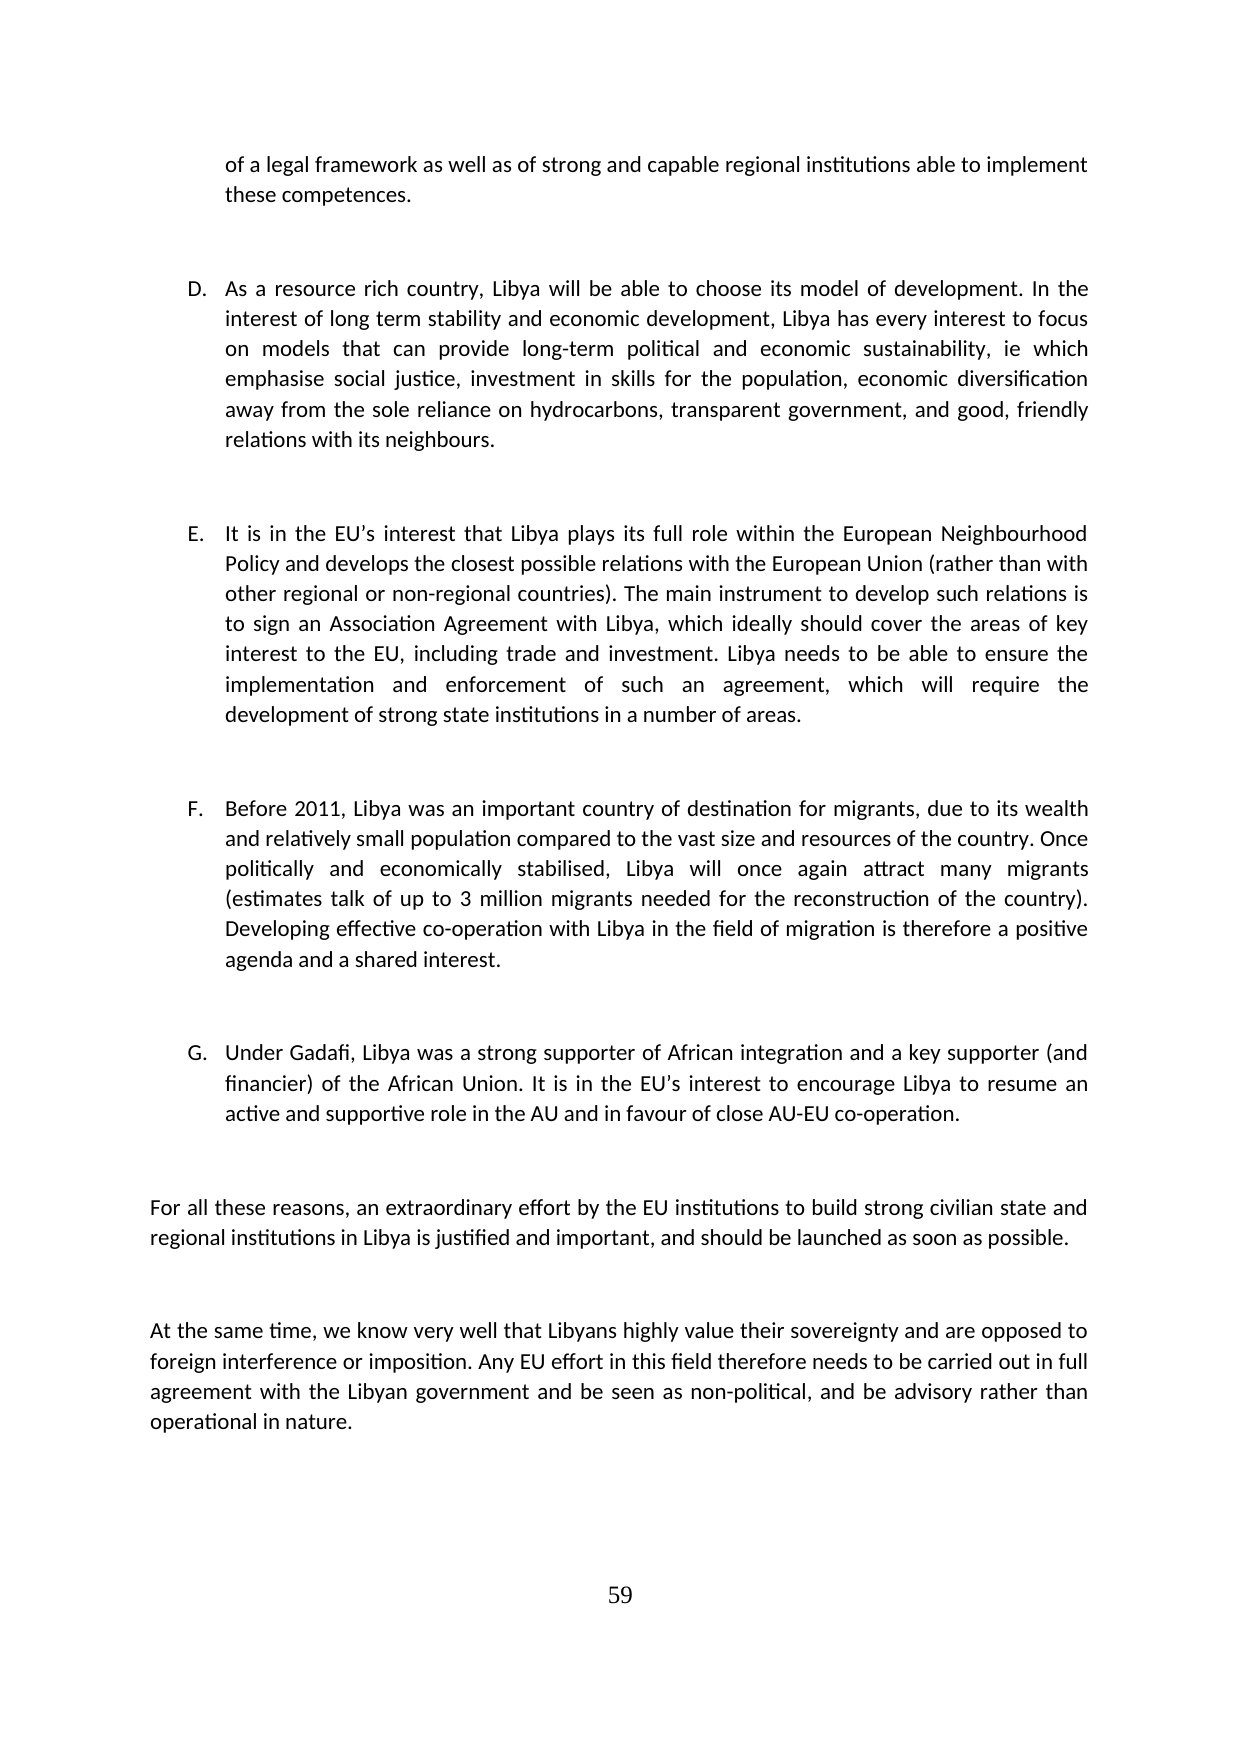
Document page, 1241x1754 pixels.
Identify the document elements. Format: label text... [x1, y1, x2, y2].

list Under Gadafi, Libya was a strong supporter of African integration and a key supporter (and financier) of the African Union. It is in the EU’s interest to encourage Libya to resume an active and supportive role in the AU and in favour of close AU-EU co-operation. [187, 1038, 1090, 1127]
text For all these reasons, an extraordinary effort by the EU institutions to build strong civilian state and regional institutions in Libya is justified and important, and should be launched as soon as possible. [150, 1193, 1090, 1251]
list As a resource rich country, Libya will be able to choose its model of development. In the interest of long term stability and economic development, Libya has every interest to focus on models that can provide long-term political and economic sustainability, ie which emphasise social justice, investment in skills for the population, economic diversification away from the sole reliance on hydrocarbons, transparent government, and good, friendly relations with its neighbours. [187, 274, 1090, 453]
list It is in the EU’s interest that Libya plays its full role within the European Neighbourhood Policy and develops the closest possible relations with the European Union (rather than with other regional or non-regional countries). The main instrument to develop such relations is to sign an Association Agreement with Libya, which ideally should cover the areas of key interest to the EU, including trade and investment. Libya needs to be able to ensure the implementation and enforcement of such an agreement, which will require the development of strong state institutions in a number of areas. [187, 519, 1090, 728]
list Before 2011, Libya was an important country of destination for migrants, due to its wealth and relatively small population compared to the vast size and resources of the country. Once politically and economically stabilised, Libya will once again attract many migrants (estimates talk of up to 3 million migrants needed for the reconstruction of the country). Developing effective co-operation with Libya in the field of migration is therefore a positive agenda and a shared interest. [187, 794, 1090, 973]
text At the same time, we know very well that Libyans highly value their sovereignty and are opposed to foreign interference or imposition. Any EU effort in this field therefore needs to be carried out in full agreement with the Libyan government and be seen as non-political, and be advisory rather than operational in nature. [150, 1317, 1090, 1435]
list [187, 150, 1090, 208]
